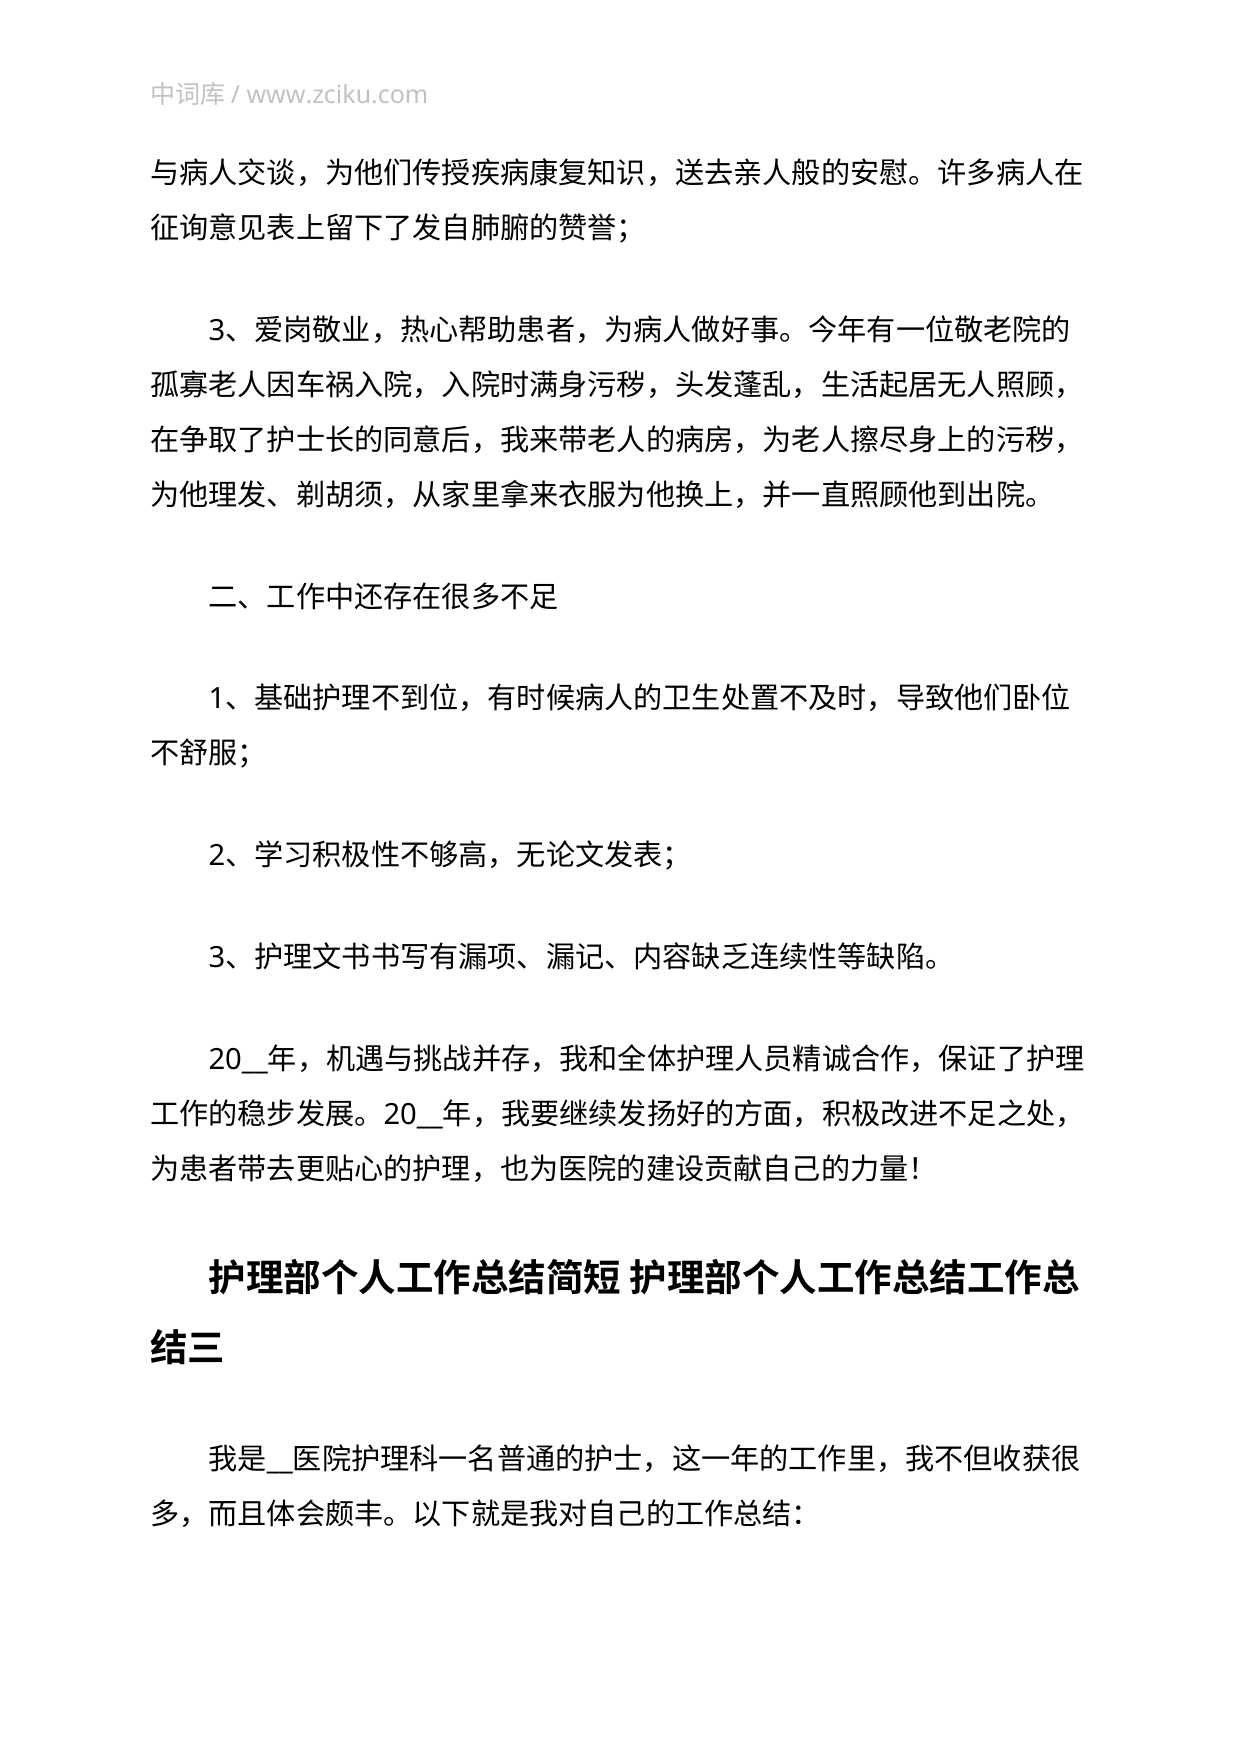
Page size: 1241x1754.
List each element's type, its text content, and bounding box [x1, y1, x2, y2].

text 3、爱岗敬业，热心帮助患者，为病人做好事。今年有一位敬老院的孤寡老人因车祸入院，入院时满身污秽，头发蓬乱，生活起居无人照顾，在争取了护士长的同意后，我来带老人的病房，为老人擦尽身上的污秽，为他理发、剃胡须，从家里拿来衣服为他换上，并一直照顾他到出院。 [150, 307, 1090, 514]
text 二、工作中还存在很多不足 [150, 573, 1090, 616]
text 20__年，机遇与挑战并存，我和全体护理人员精诚合作，保证了护理工作的稳步发展。20__年，我要继续发扬好的方面，积极改进不足之处，为患者带去更贴心的护理，也为医院的建设贡献自己的力量！ [150, 1036, 1090, 1188]
text 1、基础护理不到位，有时候病人的卫生处置不及时，导致他们卧位不舒服； [150, 675, 1090, 772]
text 护理部个人工作总结简短 护理部个人工作总结工作总结三 [150, 1247, 1090, 1372]
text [150, 150, 1090, 247]
text 我是__医院护理科一名普通的护士，这一年的工作里，我不但收获很多，而且体会颇丰。以下就是我对自己的工作总结： [150, 1435, 1090, 1533]
text 2、学习积极性不够高，无论文发表； [150, 832, 1090, 874]
text 3、护理文书书写有漏项、漏记、内容缺乏连续性等缺陷。 [150, 934, 1090, 976]
